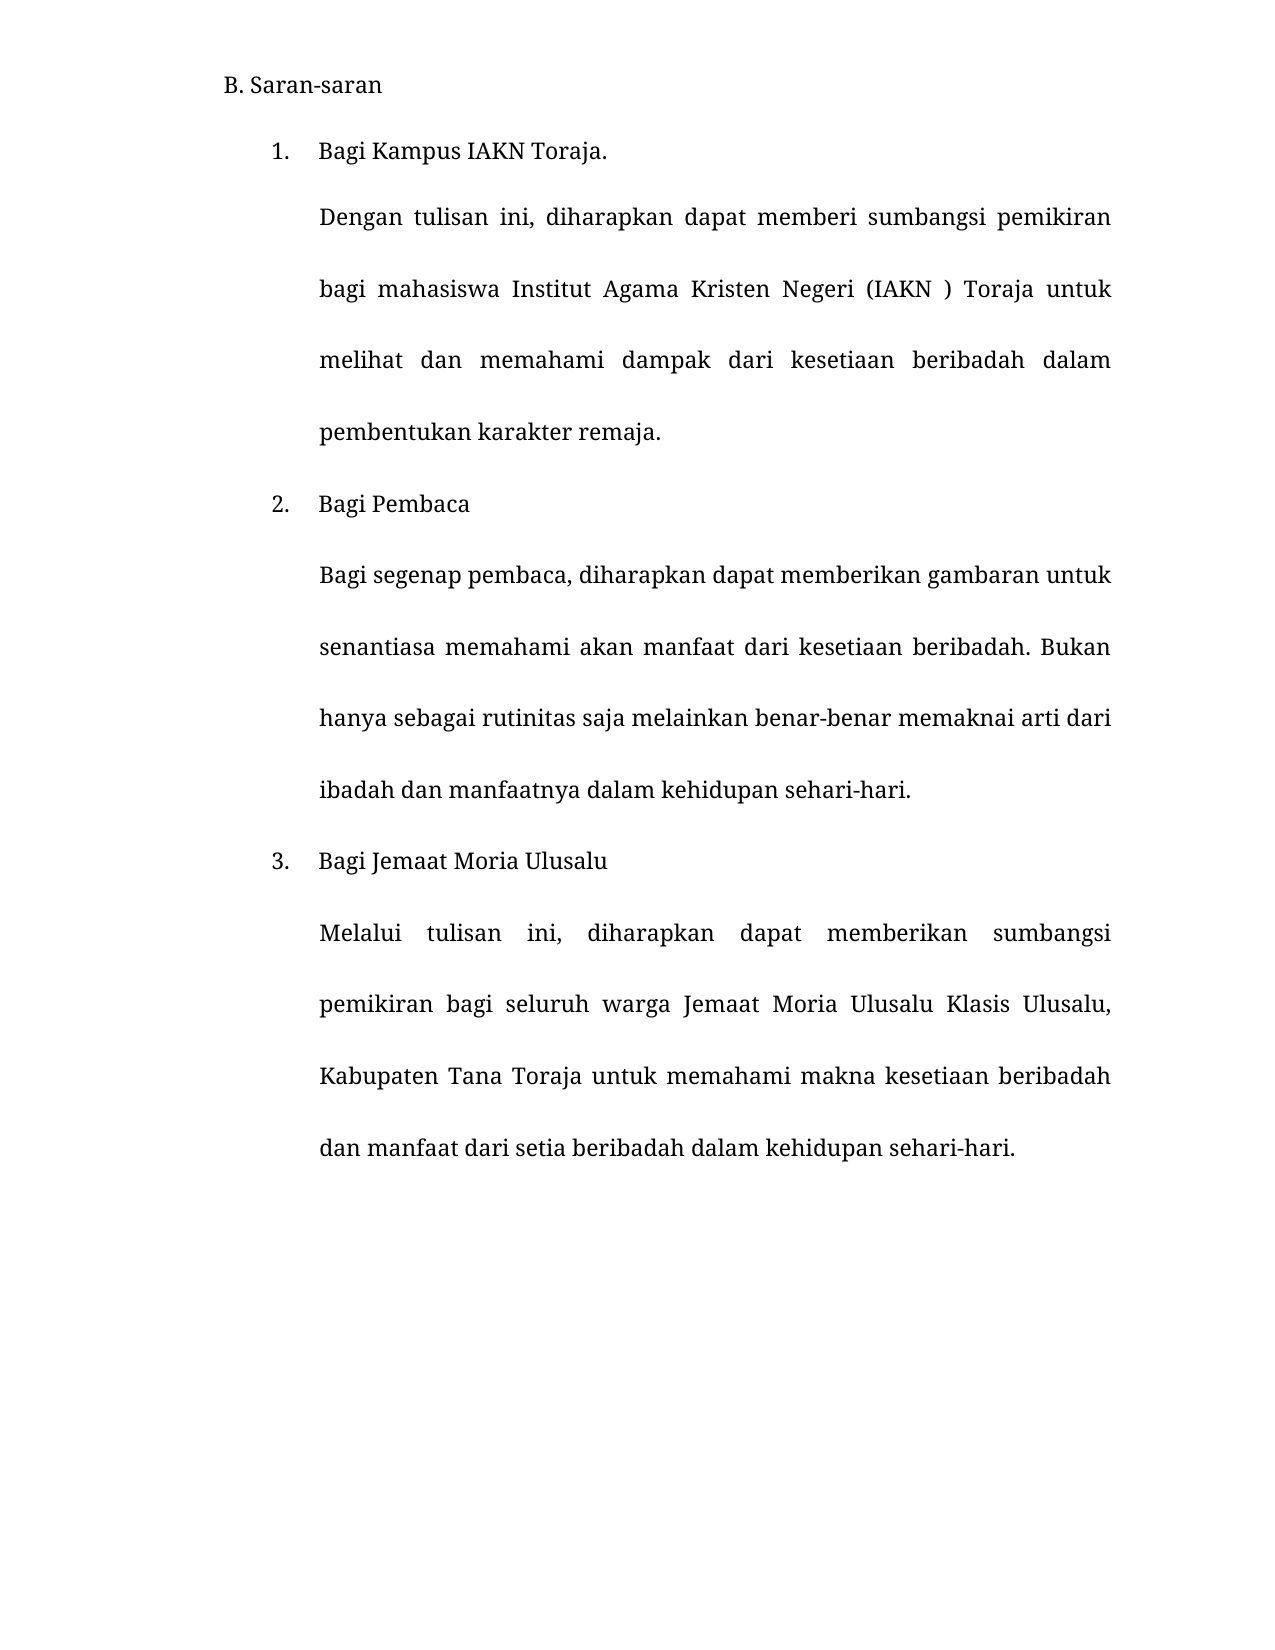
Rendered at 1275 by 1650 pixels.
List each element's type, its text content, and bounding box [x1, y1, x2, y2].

list Bagi Jemaat Moria Ulusalu [271, 813, 1112, 884]
text Dengan tulisan ini, diharapkan dapat memberi sumbangsi pemikiran bagi mahasiswa Institut Agama Kristen Negeri (IAKN ) Toraja untuk melihat dan memahami dampak dari kesetiaan beribadah dalam pembentukan karakter remaja. [319, 168, 1112, 455]
text Melalui tulisan ini, diharapkan dapat memberikan sumbangsi pemikiran bagi seluruh warga Jemaat Moria Ulusalu Klasis Ulusalu, Kabupaten Tana Toraja untuk memahami makna kesetiaan beribadah dan manfaat dari setia beribadah dalam kehidupan sehari-hari. [319, 884, 1112, 1170]
text Bagi segenap pembaca, diharapkan dapat memberikan gambaran untuk senantiasa memahami akan manfaat dari kesetiaan beribadah. Bukan hanya sebagai rutinitas saja melainkan benar-benar memaknai arti dari ibadah dan manfaatnya dalam kehidupan sehari-hari. [319, 526, 1112, 813]
text B. Saran-saran [223, 76, 1112, 98]
list Bagi Pembaca [271, 455, 1112, 526]
list Bagi Kampus IAKN Toraja. [271, 141, 1112, 164]
